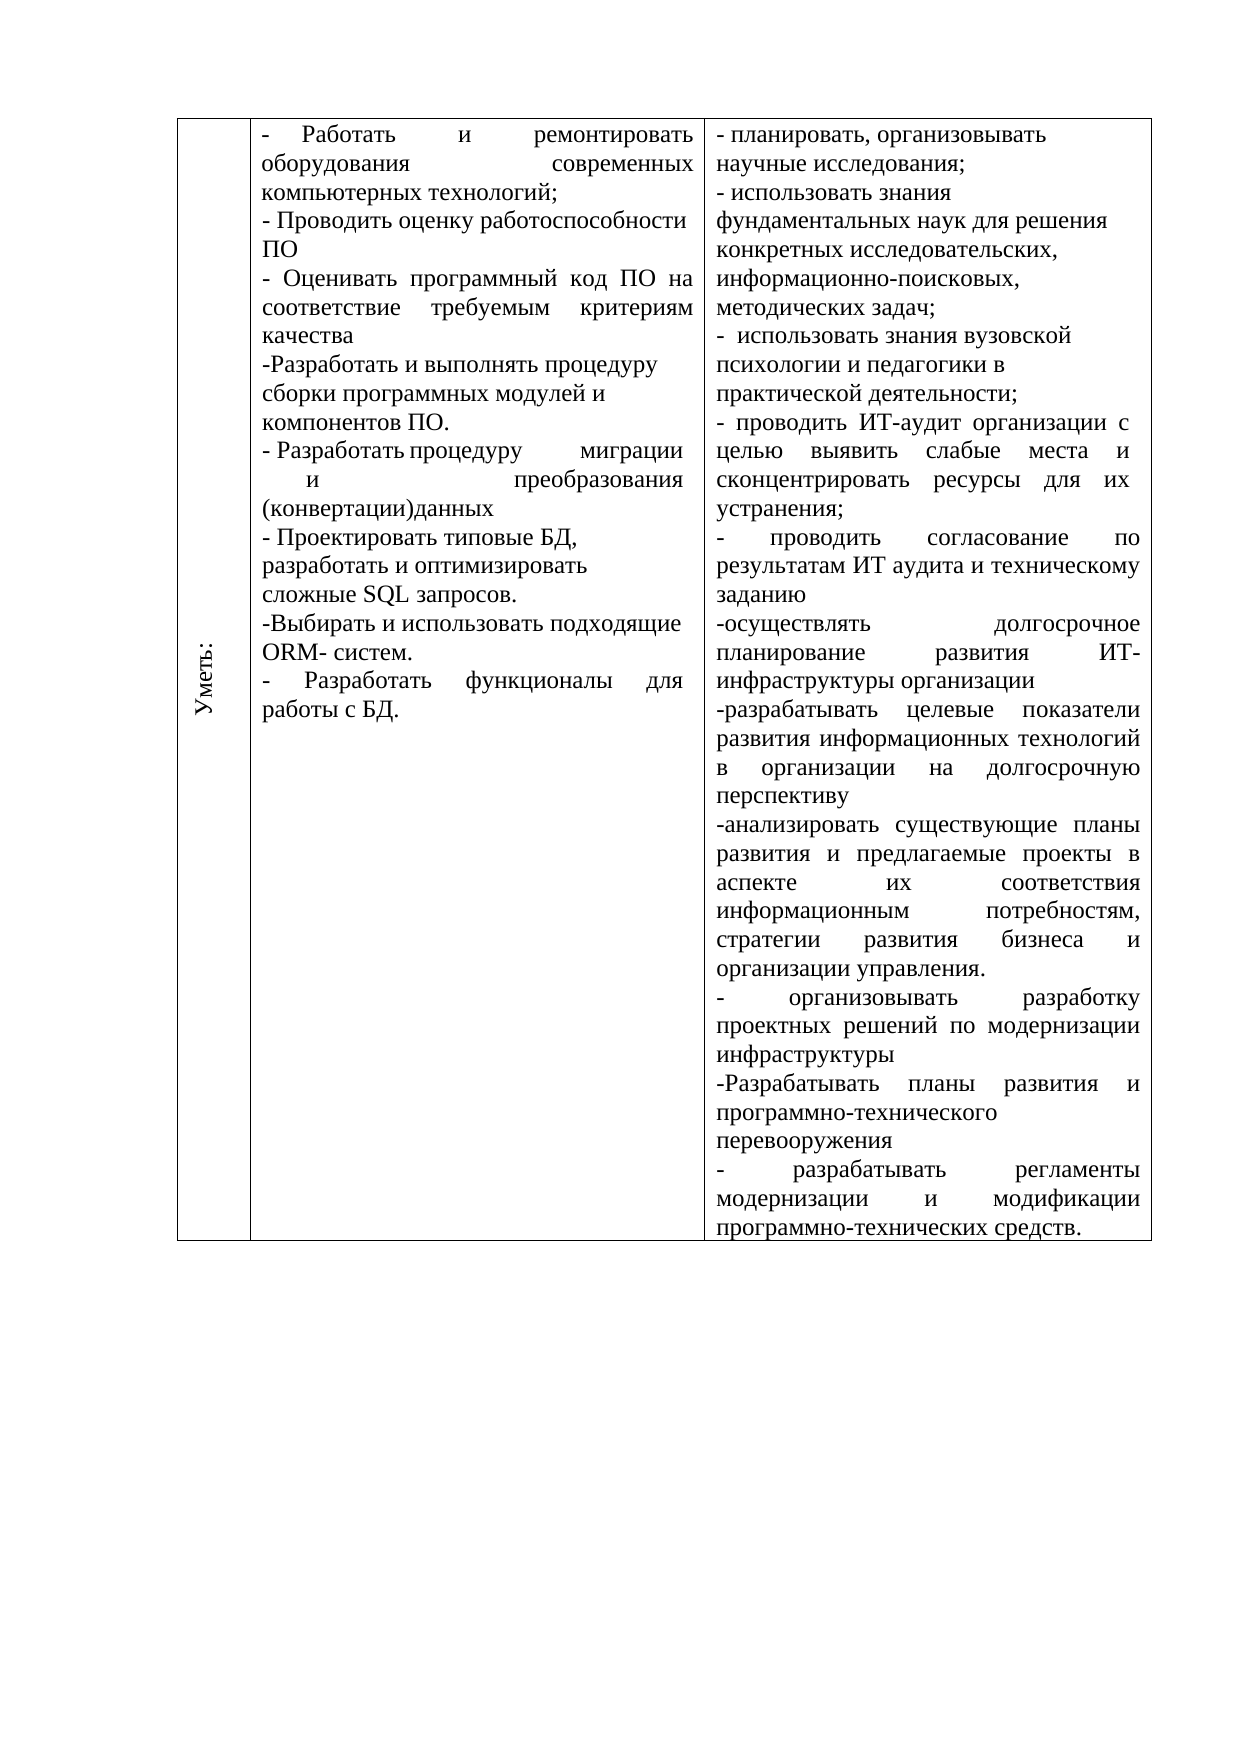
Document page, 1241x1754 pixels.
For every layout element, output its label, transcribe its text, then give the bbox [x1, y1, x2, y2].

table_cell - планировать, организовывать научные исследования; - использовать знания фундаментальных наук для решения конкретных исследовательских, информационно-поисковых, методических задач; - использовать знания вузовской психологии и педагогики в практической деятельности; - проводить ИТ-аудит организации с целью выявить слабые места и сконцентрировать ресурсы для их устранения; - проводить согласование по результатам ИТ аудита и техническому заданию -осуществлять долгосрочное планирование развития ИТ-инфраструктуры организации -разрабатывать целевые показатели развития информационных технологий в организации на долгосрочную перспективу -анализировать существующие планы развития и предлагаемые проекты в аспекте их соответствия информационным потребностям, стратегии развития бизнеса и организации управления. - организовывать разработку проектных решений по модернизации инфраструктуры -Разрабатывать планы развития и программно-технического перевооружения - разрабатывать регламенты модернизации и модификации программно-технических средств. [705, 119, 1151, 1240]
table_cell Работать и ремонтировать оборудования современных компьютерных технологий; - Проводить оценку работоспособности ПО - Оценивать программный код ПО на соответствие требуемым критериям качества -Разработать и выполнять процедуру сборки программных модулей и компонентов ПО. - Разработать процедуру миграции и преобразования (конвертации)данных - Проектировать типовые БД, разработать и оптимизировать сложные SQL запросов. -Выбирать и использовать подходящие ORM- систем. - Разработать функционалы для работы с БД. [251, 119, 704, 1240]
table_cell Уметь: [178, 119, 250, 1240]
